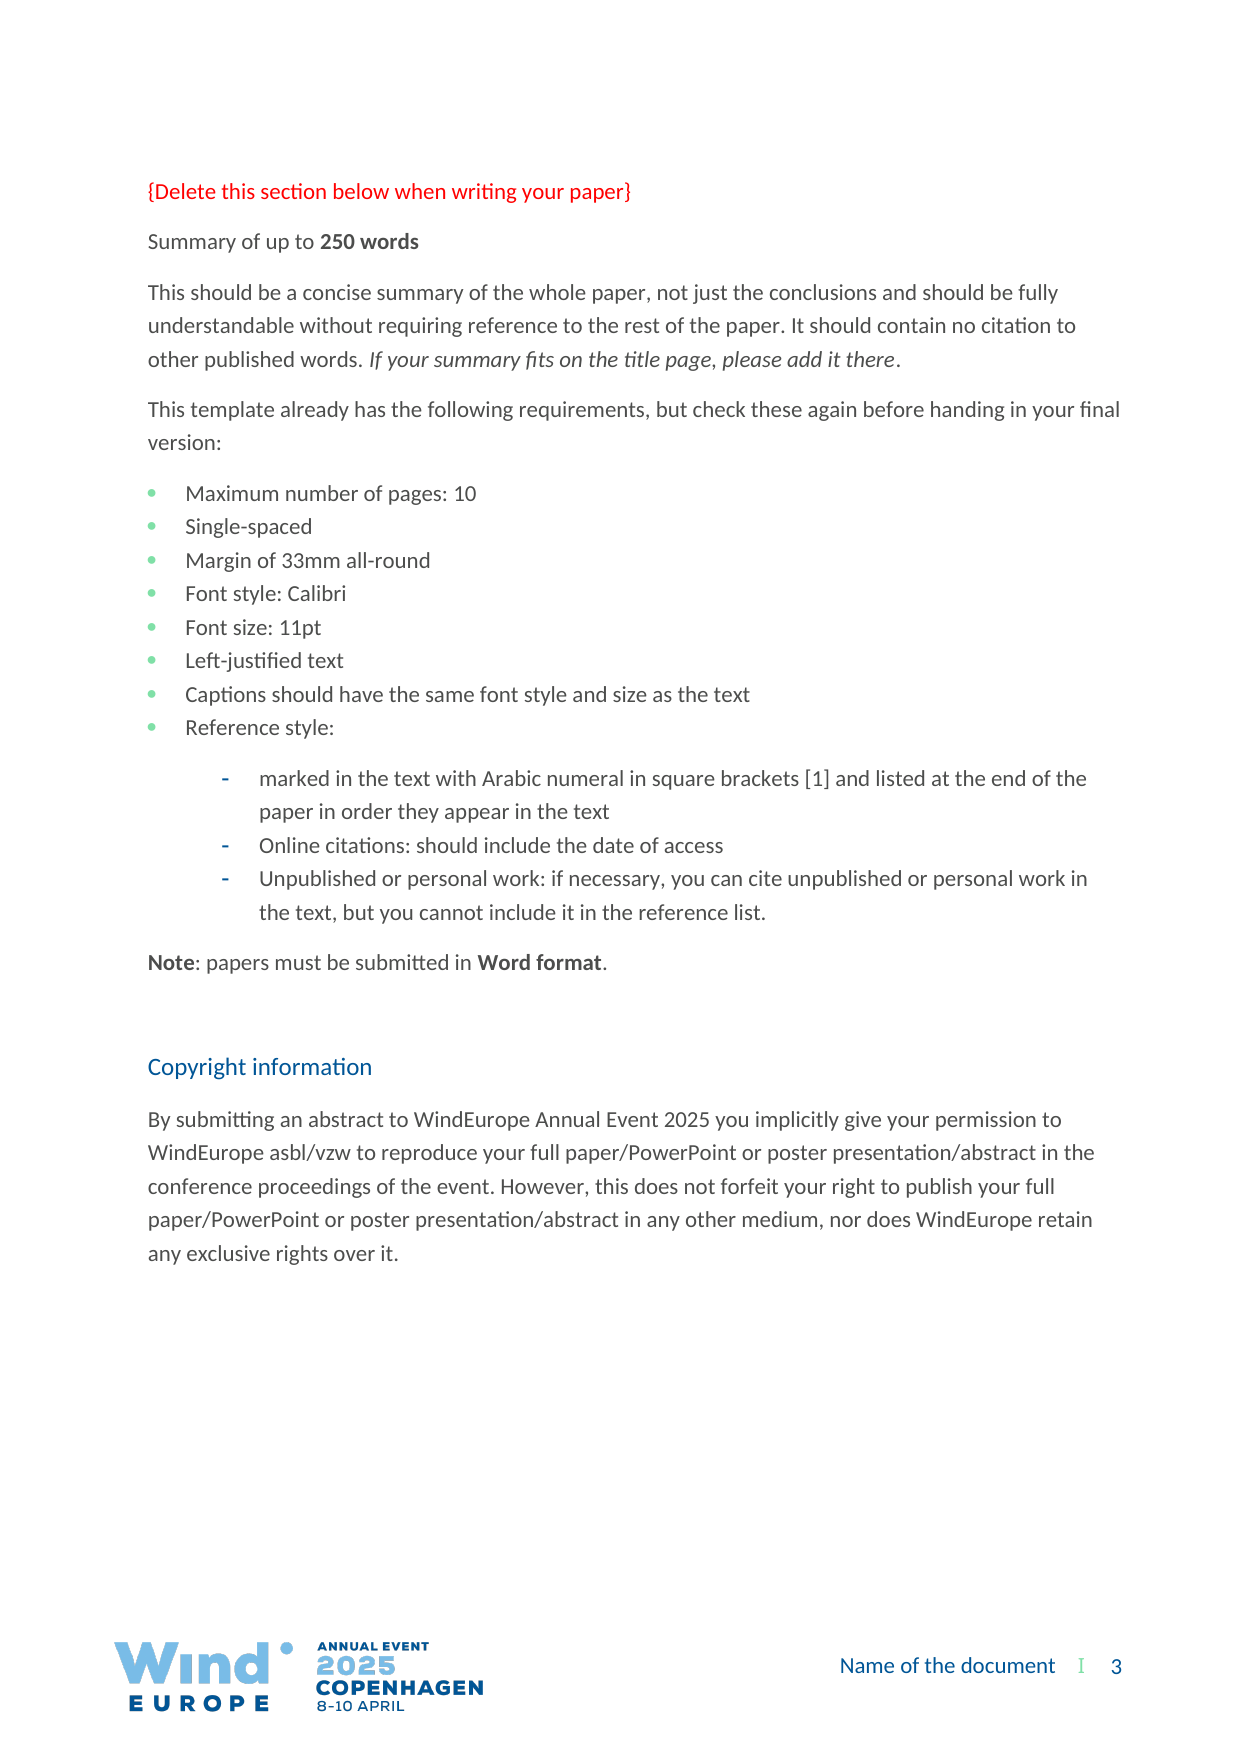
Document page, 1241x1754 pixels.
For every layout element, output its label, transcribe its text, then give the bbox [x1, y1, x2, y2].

text Reference style: [148, 713, 1122, 741]
text Maximum number of pages: 10 [148, 479, 1122, 507]
picture [82, 1635, 502, 1719]
text Captions should have the same font style and size as the text [148, 680, 1122, 708]
text {Delete this section below when writing your paper} [148, 177, 1122, 205]
text Summary of up to 250 words [148, 227, 1122, 255]
text Font style: Calibri [148, 579, 1122, 607]
text Margin of 33mm all-round [148, 546, 1122, 574]
text Single-spaced [148, 512, 1122, 540]
text Online citations: should include the date of access [221, 831, 1122, 859]
text This should be a concise summary of the whole paper, not just the conclusions and should be fully understandable without requiring reference to the rest of the paper. It should contain no citation to other published words. If your summary fits on the title page, please add it there. [148, 278, 1122, 373]
text Note: papers must be submitted in Word format. [148, 948, 1122, 976]
text Copyright information [148, 1051, 1122, 1082]
text Unpublished or personal work: if necessary, you can cite unpublished or personal work in the text, but you cannot include it in the reference list. [221, 864, 1122, 926]
text This template already has the following requirements, but check these again before handing in your final version: [148, 395, 1122, 456]
text Font size: 11pt [148, 613, 1122, 641]
text By submitting an abstract to WindEurope Annual Event 2025 you implicitly give your permission to WindEurope asbl/vzw to reproduce your full paper/PowerPoint or poster presentation/abstract in the conference proceedings of the event. However, this does not forfeit your right to publish your full paper/PowerPoint or poster presentation/abstract in any other medium, nor does WindEurope retain any exclusive rights over it. [148, 1105, 1122, 1267]
text marked in the text with Arabic numeral in square brackets [1] and listed at the end of the paper in order they appear in the text [221, 764, 1122, 825]
text Left-justified text [148, 646, 1122, 674]
